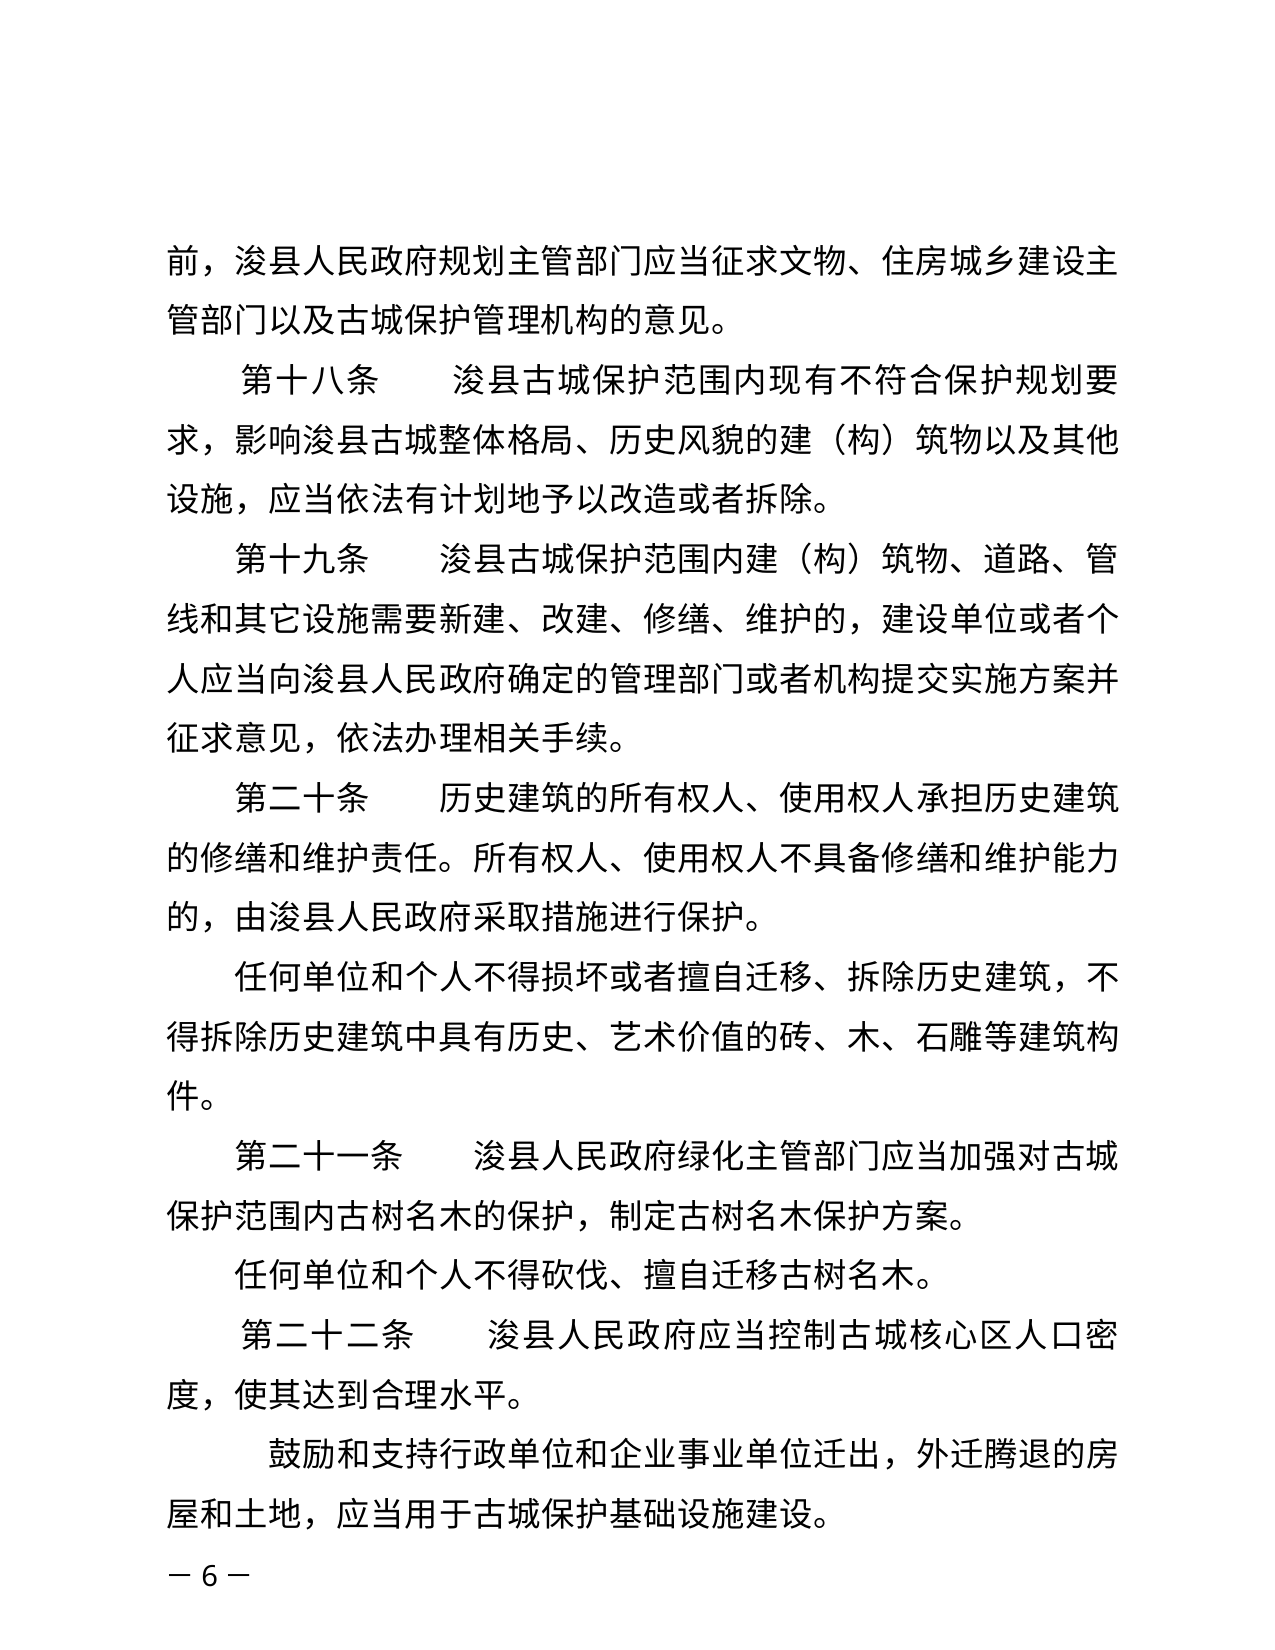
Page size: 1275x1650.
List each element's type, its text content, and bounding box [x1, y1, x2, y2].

text 第十八条 浚县古城保护范围内现有不符合保护规划要求，影响浚县古城整体格局、历史风貌的建（构）筑物以及其他设施，应当依法有计划地予以改造或者拆除。 [166, 348, 1120, 527]
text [166, 229, 1120, 348]
text 任何单位和个人不得损坏或者擅自迁移、拆除历史建筑，不得拆除历史建筑中具有历史、艺术价值的砖、木、石雕等建筑构件。 [166, 945, 1120, 1124]
text 鼓励和支持行政单位和企业事业单位迁出，外迁腾退的房屋和土地，应当用于古城保护基础设施建设。 [166, 1422, 1120, 1542]
text 第二十二条 浚县人民政府应当控制古城核心区人口密度，使其达到合理水平。 [166, 1303, 1120, 1422]
text 任何单位和个人不得砍伐、擅自迁移古树名木。 [166, 1243, 1120, 1303]
text 第二十一条 浚县人民政府绿化主管部门应当加强对古城保护范围内古树名木的保护，制定古树名木保护方案。 [166, 1124, 1120, 1243]
text 第二十条 历史建筑的所有权人、使用权人承担历史建筑的修缮和维护责任。所有权人、使用权人不具备修缮和维护能力的，由浚县人民政府采取措施进行保护。 [166, 766, 1120, 945]
text 第十九条 浚县古城保护范围内建（构）筑物、道路、管线和其它设施需要新建、改建、修缮、维护的，建设单位或者个人应当向浚县人民政府确定的管理部门或者机构提交实施方案并征求意见，依法办理相关手续。 [166, 527, 1120, 766]
